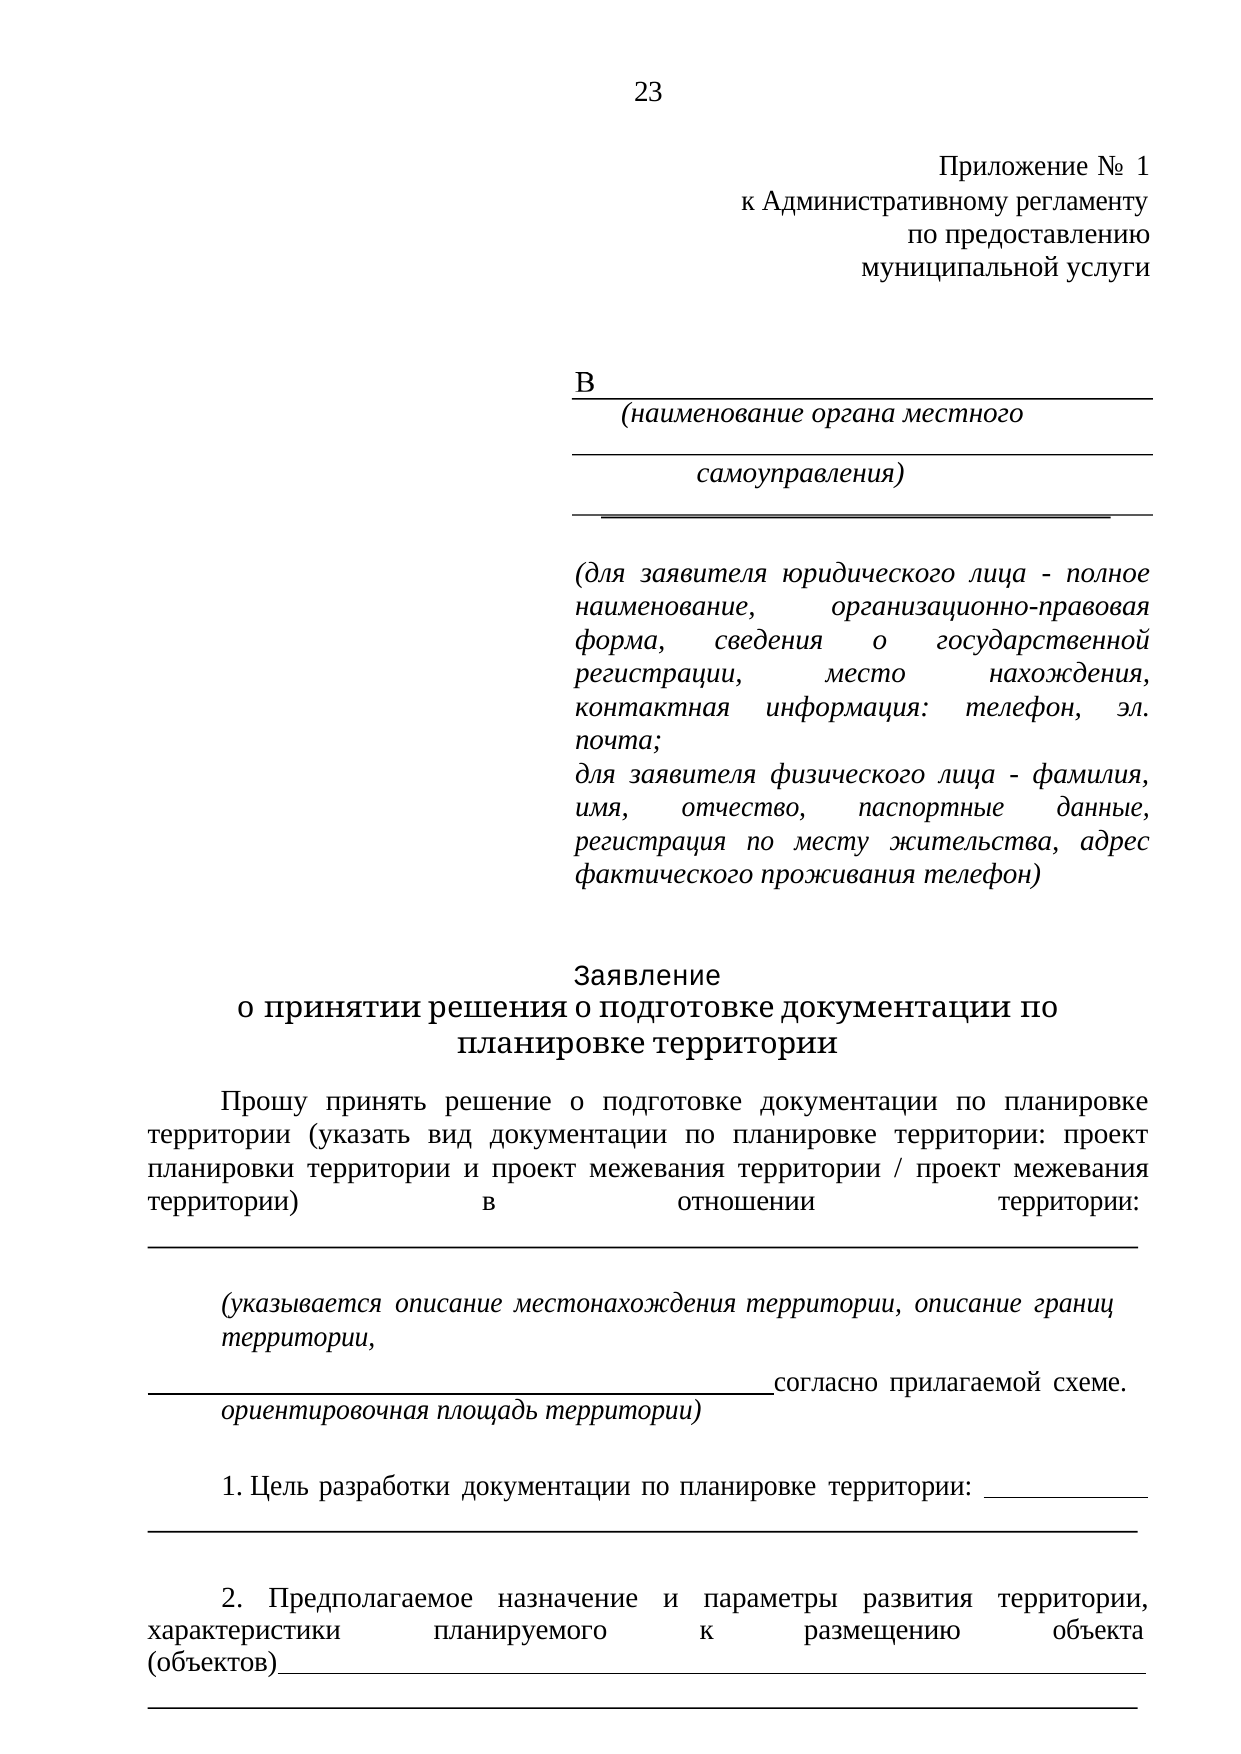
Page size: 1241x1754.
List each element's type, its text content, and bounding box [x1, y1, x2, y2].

text (наименование органа местного самоуправления) [621, 374, 1115, 494]
text для заявителя физического лица - фамилия, имя, отчество, паспортные данные, регистрация по месту жительства, адрес фактического проживания телефон) [575, 756, 1150, 890]
list Предполагаемое назначение и параметры развития территории, характеристики планируемого к размещению объекта (объектов) [147, 1582, 1149, 1677]
text Заявление [157, 958, 1137, 992]
text согласно прилагаемой схеме. [147, 1365, 1171, 1398]
picture [575, 372, 594, 392]
text ориентировочная площадь meppиmopии) [221, 1398, 1171, 1425]
text (указывается описание местонахождения meppиmopии, описание границ meppиmopии, [221, 1285, 1171, 1352]
text о принятии решения о подготовке документации по планировке территории [158, 992, 1137, 1060]
text к Административному регламенту [135, 182, 1148, 217]
text Прошу принять решение о подготовке документации по планировке территории (указать вид документации по планировке территории: проект планировки территории и проект межевания территории / проект межевания территории) в отношении территории: [147, 1083, 1149, 1217]
text по предоставлению муниципальной услуги [716, 217, 1150, 283]
text (для заявителя юридического лица - полное наименование, организационно-правовая форма, сведения о государственной регистрации, место нахождения, контактная информация: телефон, эл. почта; [575, 555, 1150, 756]
list Цель разработки документации по планировке территории: [221, 1468, 1171, 1501]
text Приложение № 1 [135, 149, 1151, 182]
